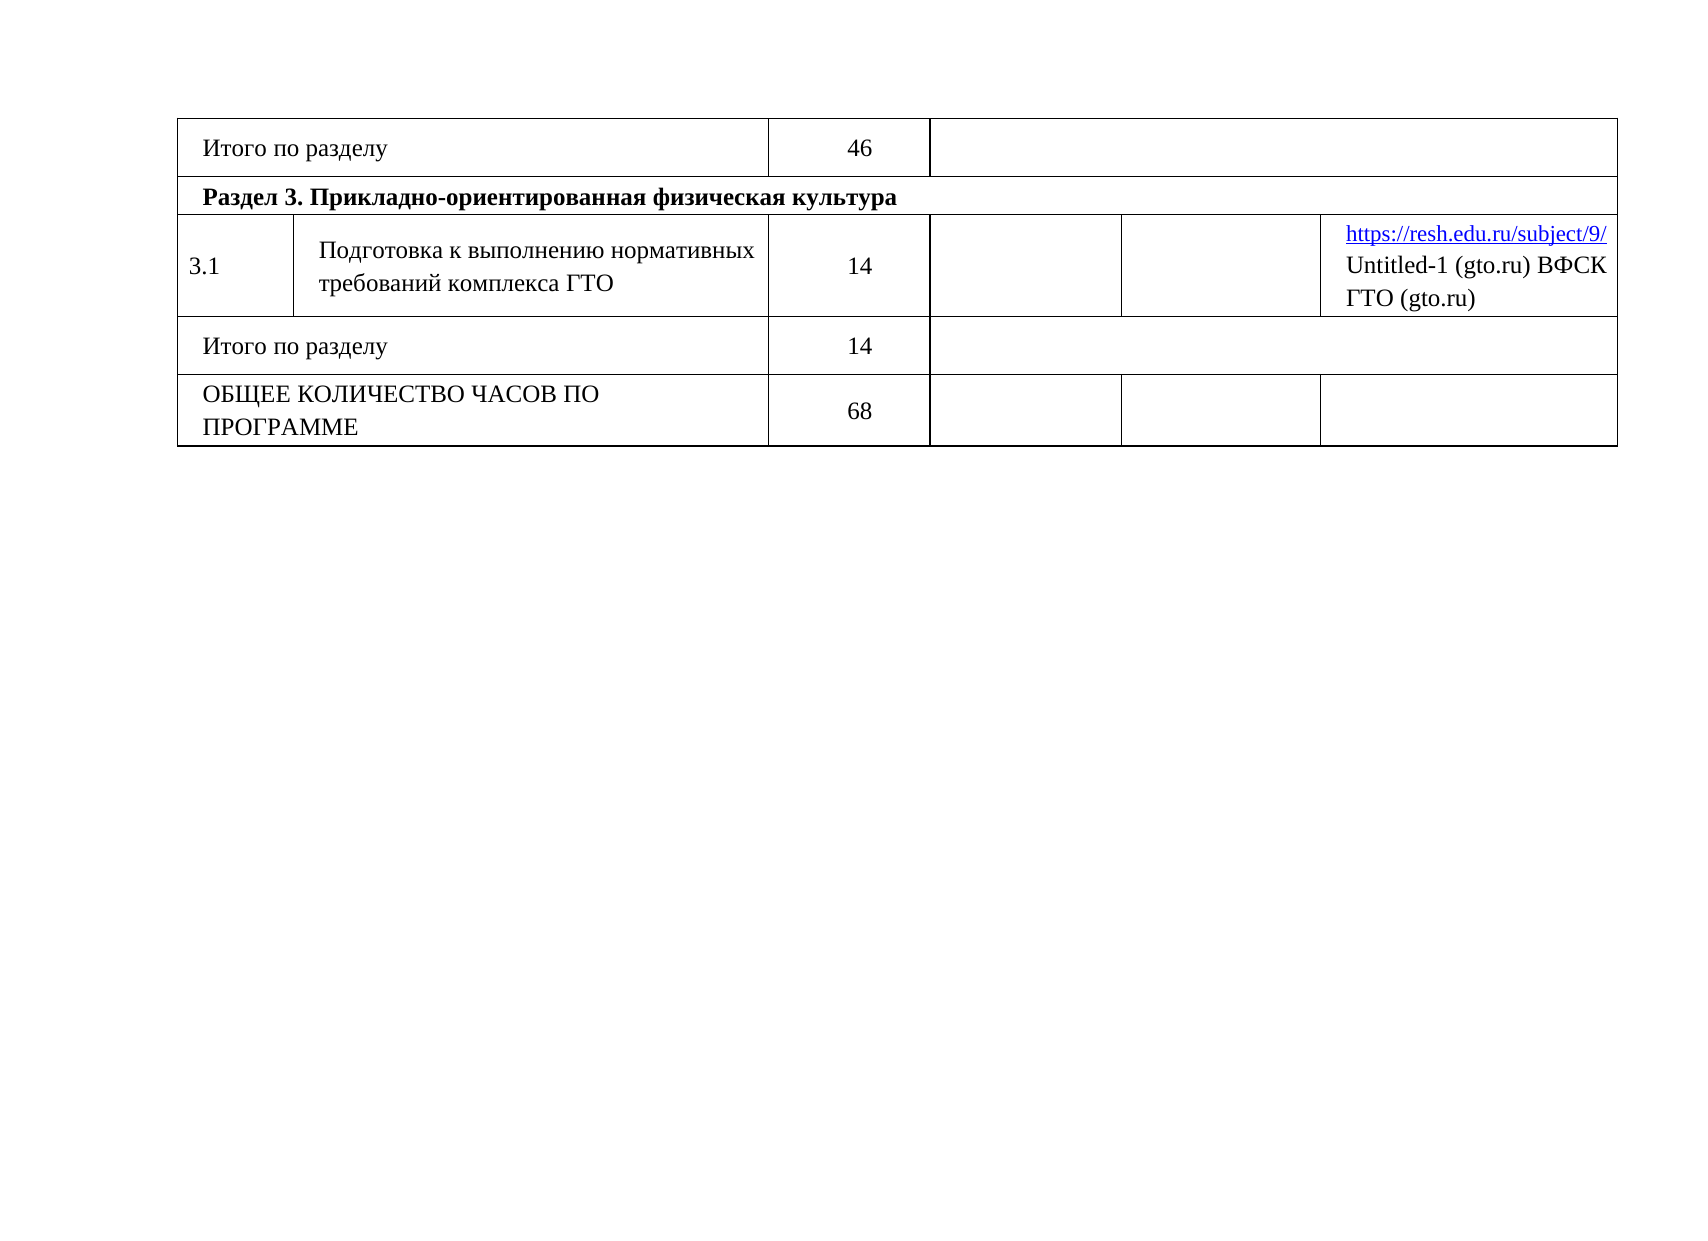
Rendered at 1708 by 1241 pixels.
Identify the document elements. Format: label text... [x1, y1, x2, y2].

table_cell 3.1 [178, 215, 293, 316]
table_cell 68 [769, 375, 929, 445]
table_cell [931, 215, 1121, 316]
table_header 46 [769, 119, 929, 176]
table_cell [1321, 375, 1617, 445]
table_header [931, 119, 1617, 176]
table_cell [1122, 215, 1320, 316]
table_cell Подготовка к выполнению нормативных требований комплекса ГТО [294, 215, 768, 316]
table_cell 14 [769, 215, 929, 316]
table_cell Раздел 3. Прикладно-ориентированная физическая культура [178, 177, 1617, 214]
table_cell Итого по разделу [178, 317, 768, 374]
table_header Итого по разделу [178, 119, 768, 176]
table_cell ОБЩЕЕ КОЛИЧЕСТВО ЧАСОВ ПО ПРОГРАММЕ [178, 375, 768, 445]
table_cell [931, 375, 1121, 445]
table_cell 14 [769, 317, 929, 374]
table_cell [1122, 375, 1320, 445]
table_cell https://resh.edu.ru/subject/9/ Untitled-1 (gto.ru) ВФСК ГТО (gto.ru) [1321, 215, 1617, 316]
table_cell [931, 317, 1617, 374]
